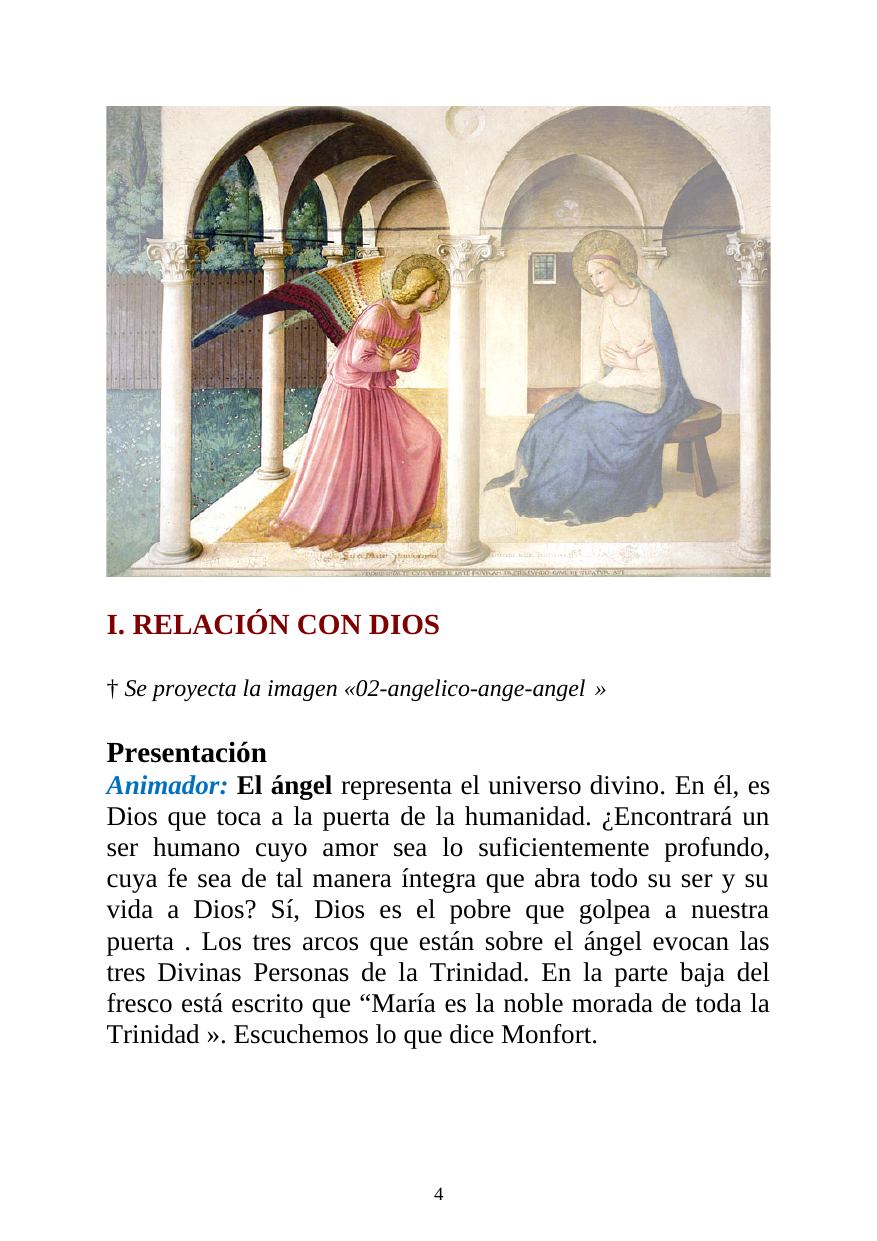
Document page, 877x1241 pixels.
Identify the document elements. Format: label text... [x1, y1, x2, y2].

text Presentación [106, 736, 771, 769]
text I. RELACIÓN CON DIOS [106, 607, 771, 641]
picture [106, 106, 771, 577]
text † Se proyecta la imagen «02-angelico-ange-angel » [106, 674, 771, 702]
text Animador: El ángel representa el universo divino. En él, es Dios que toca a la puerta de la humanidad. ¿Encontrará un ser humano cuyo amor sea lo suficientemente profundo, cuya fe sea de tal manera íntegra que abra todo su ser y su vida a Dios? Sí, Dios es el pobre que golpea a nuestra puerta . Los tres arcos que están sobre el ángel evocan las tres Divinas Personas de la Trinidad. En la parte baja del fresco está escrito que “María es la noble morada de toda la Trinidad ». Escuchemos lo que dice Monfort. [106, 769, 771, 1049]
